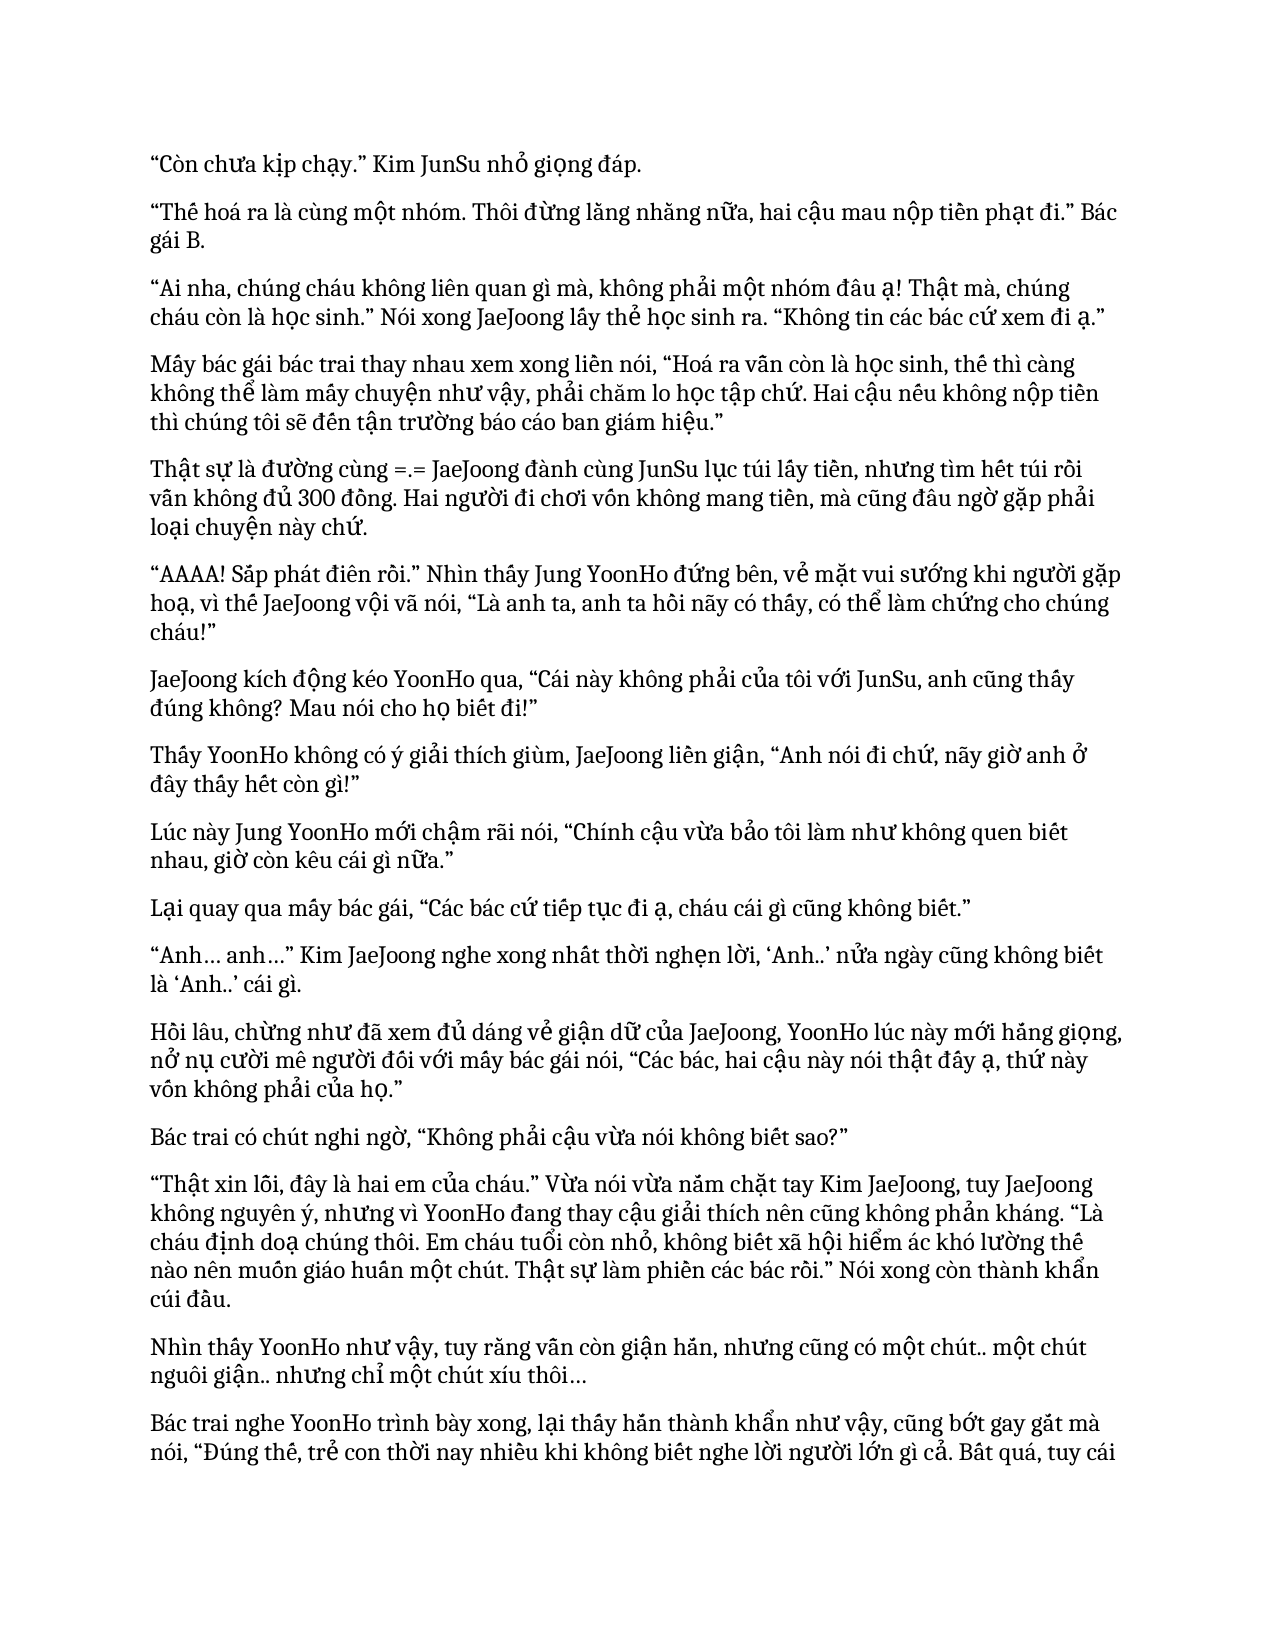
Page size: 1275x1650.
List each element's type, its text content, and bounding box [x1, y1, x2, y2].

text “AAAA! Sắp phát điên rồi.” Nhìn thấy Jung YoonHo đứng bên, vẻ mặt vui sướng khi người gặp hoạ, vì thế JaeJoong vội vã nói, “Là anh ta, anh ta hồi nãy có thấy, có thể làm chứng cho chúng cháu!” [150, 560, 1125, 646]
text “Thế hoá ra là cùng một nhóm. Thôi đừng lằng nhằng nữa, hai cậu mau nộp tiền phạt đi.” Bác gái B. [150, 197, 1125, 255]
text Thấy YoonHo không có ý giải thích giùm, JaeJoong liền giận, “Anh nói đi chứ, nãy giờ anh ở đây thấy hết còn gì!” [150, 741, 1125, 799]
text JaeJoong kích động kéo YoonHo qua, “Cái này không phải của tôi với JunSu, anh cũng thấy đúng không? Mau nói cho họ biết đi!” [150, 665, 1125, 722]
text “Còn chưa kịp chạy.” Kim JunSu nhỏ giọng đáp. [150, 150, 1125, 179]
text Mấy bác gái bác trai thay nhau xem xong liền nói, “Hoá ra vẫn còn là học sinh, thế thì càng không thể làm mấy chuyện như vậy, phải chăm lo học tập chứ. Hai cậu nếu không nộp tiền thì chúng tôi sẽ đến tận trường báo cáo ban giám hiệu.” [150, 350, 1125, 436]
text Lại quay qua mấy bác gái, “Các bác cứ tiếp tục đi ạ, cháu cái gì cũng không biết.” [150, 894, 1125, 922]
text Lúc này Jung YoonHo mới chậm rãi nói, “Chính cậu vừa bảo tôi làm như không quen biết nhau, giờ còn kêu cái gì nữa.” [150, 817, 1125, 875]
text Hồi lâu, chừng như đã xem đủ dáng vẻ giận dữ của JaeJoong, YoonHo lúc này mới hắng giọng, nở nụ cười mê người đối với mấy bác gái nói, “Các bác, hai cậu này nói thật đấy ạ, thứ này vốn không phải của họ.” [150, 1017, 1125, 1104]
text Nhìn thấy YoonHo như vậy, tuy rằng vẫn còn giận hắn, nhưng cũng có một chút.. một chút nguôi giận.. nhưng chỉ một chút xíu thôi… [150, 1332, 1125, 1390]
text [150, 1409, 1125, 1466]
text Thật sự là đường cùng =.= JaeJoong đành cùng JunSu lục túi lấy tiền, nhưng tìm hết túi rồi vẫn không đủ 300 đồng. Hai người đi chơi vốn không mang tiền, mà cũng đâu ngờ gặp phải loại chuyện này chứ. [150, 455, 1125, 541]
text “Thật xin lỗi, đây là hai em của cháu.” Vừa nói vừa nắm chặt tay Kim JaeJoong, tuy JaeJoong không nguyên ý, nhưng vì YoonHo đang thay cậu giải thích nên cũng không phản kháng. “Là cháu định doạ chúng thôi. Em cháu tuổi còn nhỏ, không biết xã hội hiểm ác khó lường thế nào nên muốn giáo huấn một chút. Thật sự làm phiền các bác rồi.” Nói xong còn thành khẩn cúi đầu. [150, 1170, 1125, 1314]
text “Ai nha, chúng cháu không liên quan gì mà, không phải một nhóm đâu ạ! Thật mà, chúng cháu còn là học sinh.” Nói xong JaeJoong lấy thẻ học sinh ra. “Không tin các bác cứ xem đi ạ.” [150, 274, 1125, 331]
text “Anh… anh…” Kim JaeJoong nghe xong nhất thời nghẹn lời, ‘Anh..’ nửa ngày cũng không biết là ‘Anh..’ cái gì. [150, 941, 1125, 999]
text Bác trai có chút nghi ngờ, “Không phải cậu vừa nói không biết sao?” [150, 1122, 1125, 1151]
